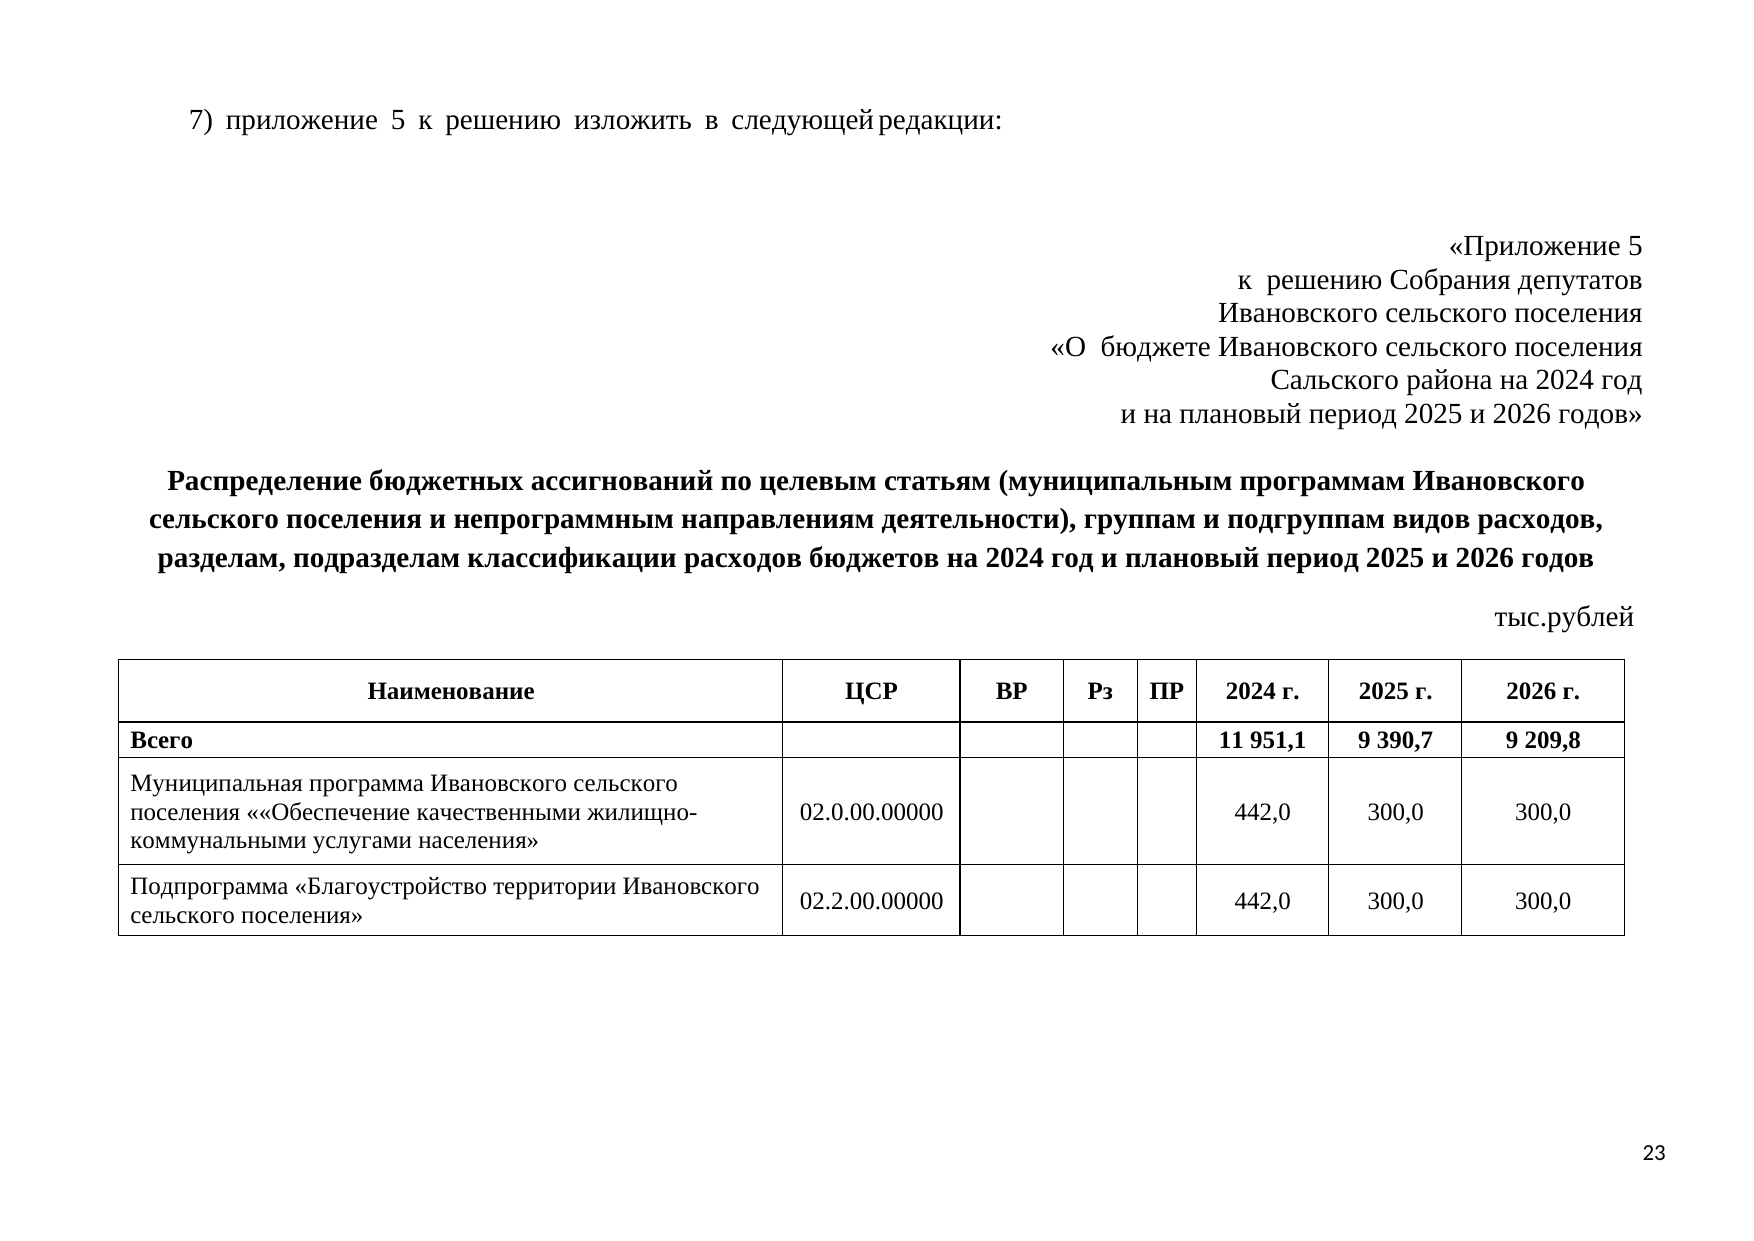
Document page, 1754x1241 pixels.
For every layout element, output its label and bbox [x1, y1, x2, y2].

table_header [87, 102, 1654, 936]
